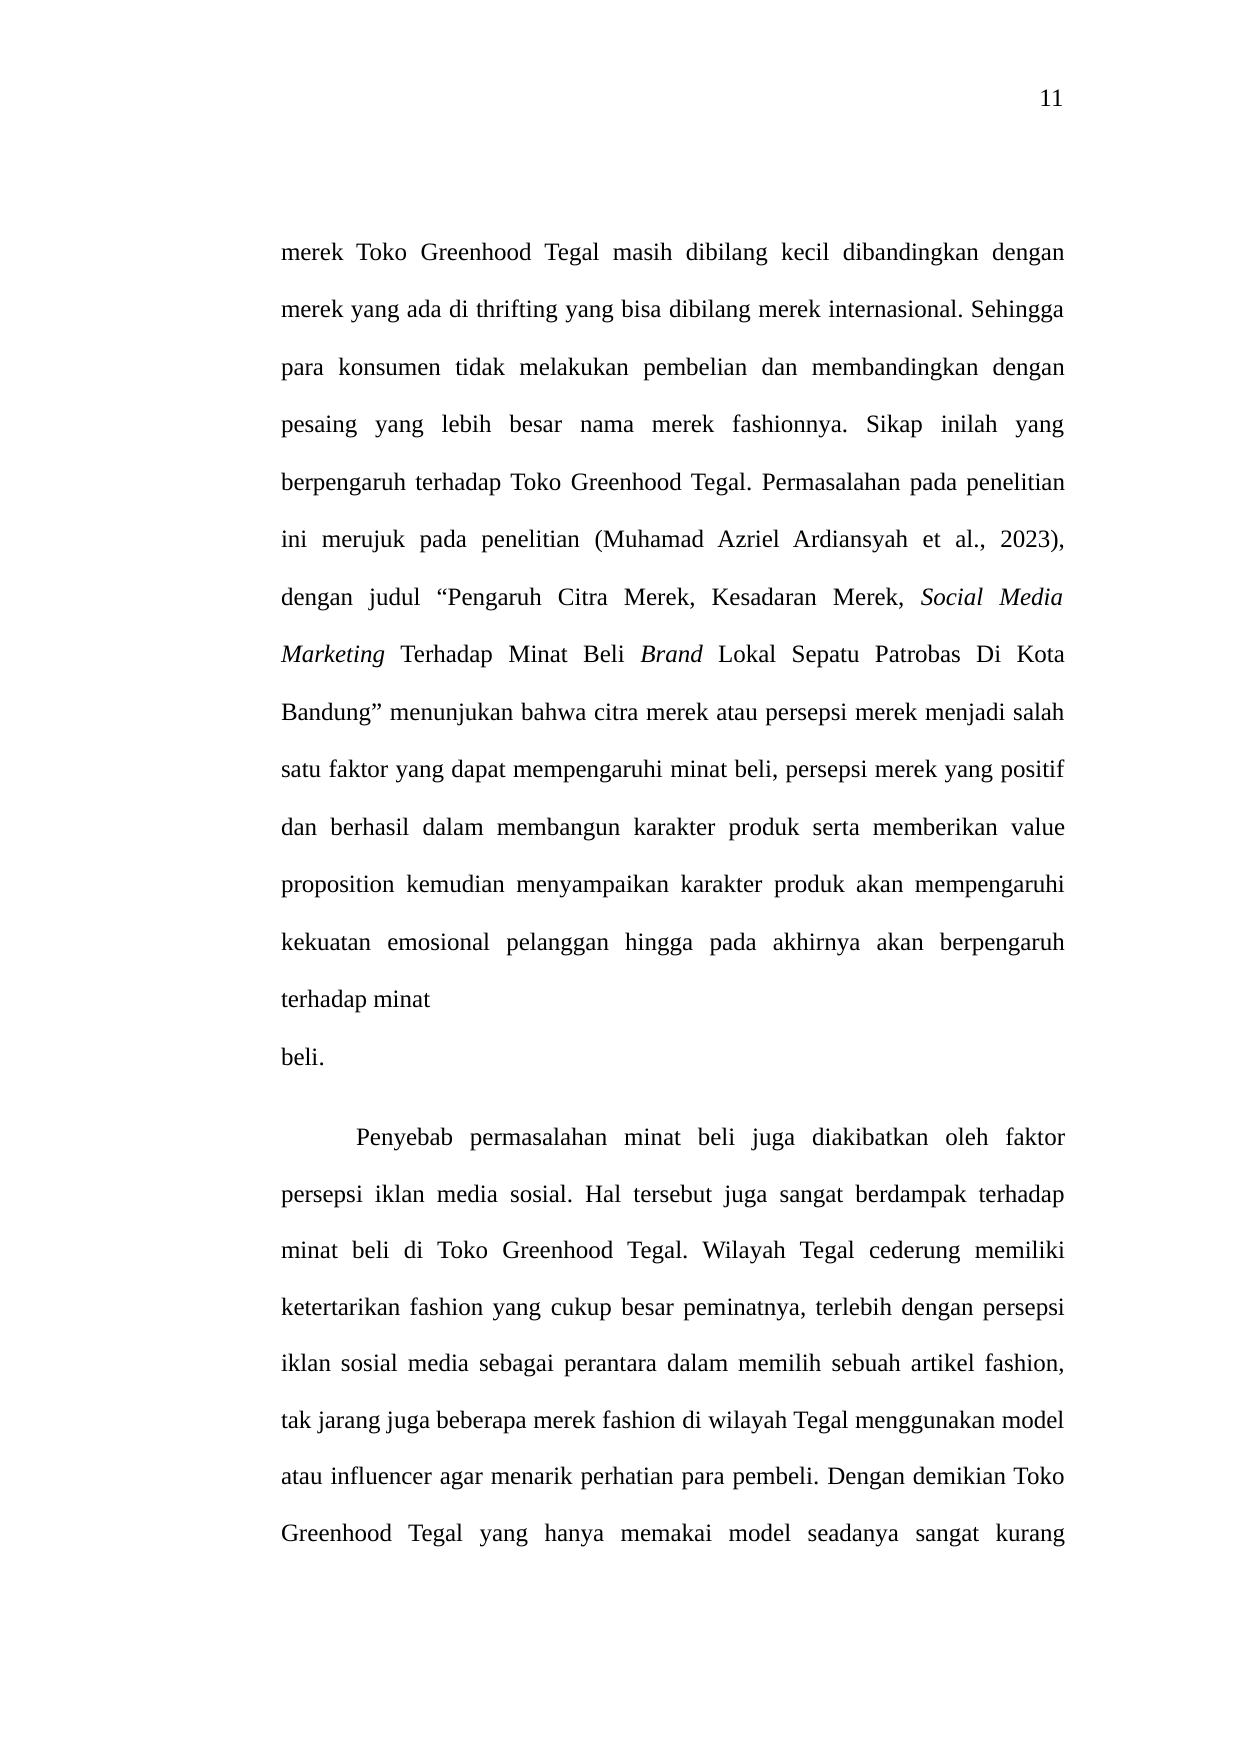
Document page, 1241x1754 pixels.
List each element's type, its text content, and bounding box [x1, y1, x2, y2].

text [281, 237, 1065, 1013]
text beli. [281, 1042, 1065, 1071]
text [281, 1122, 1065, 1547]
